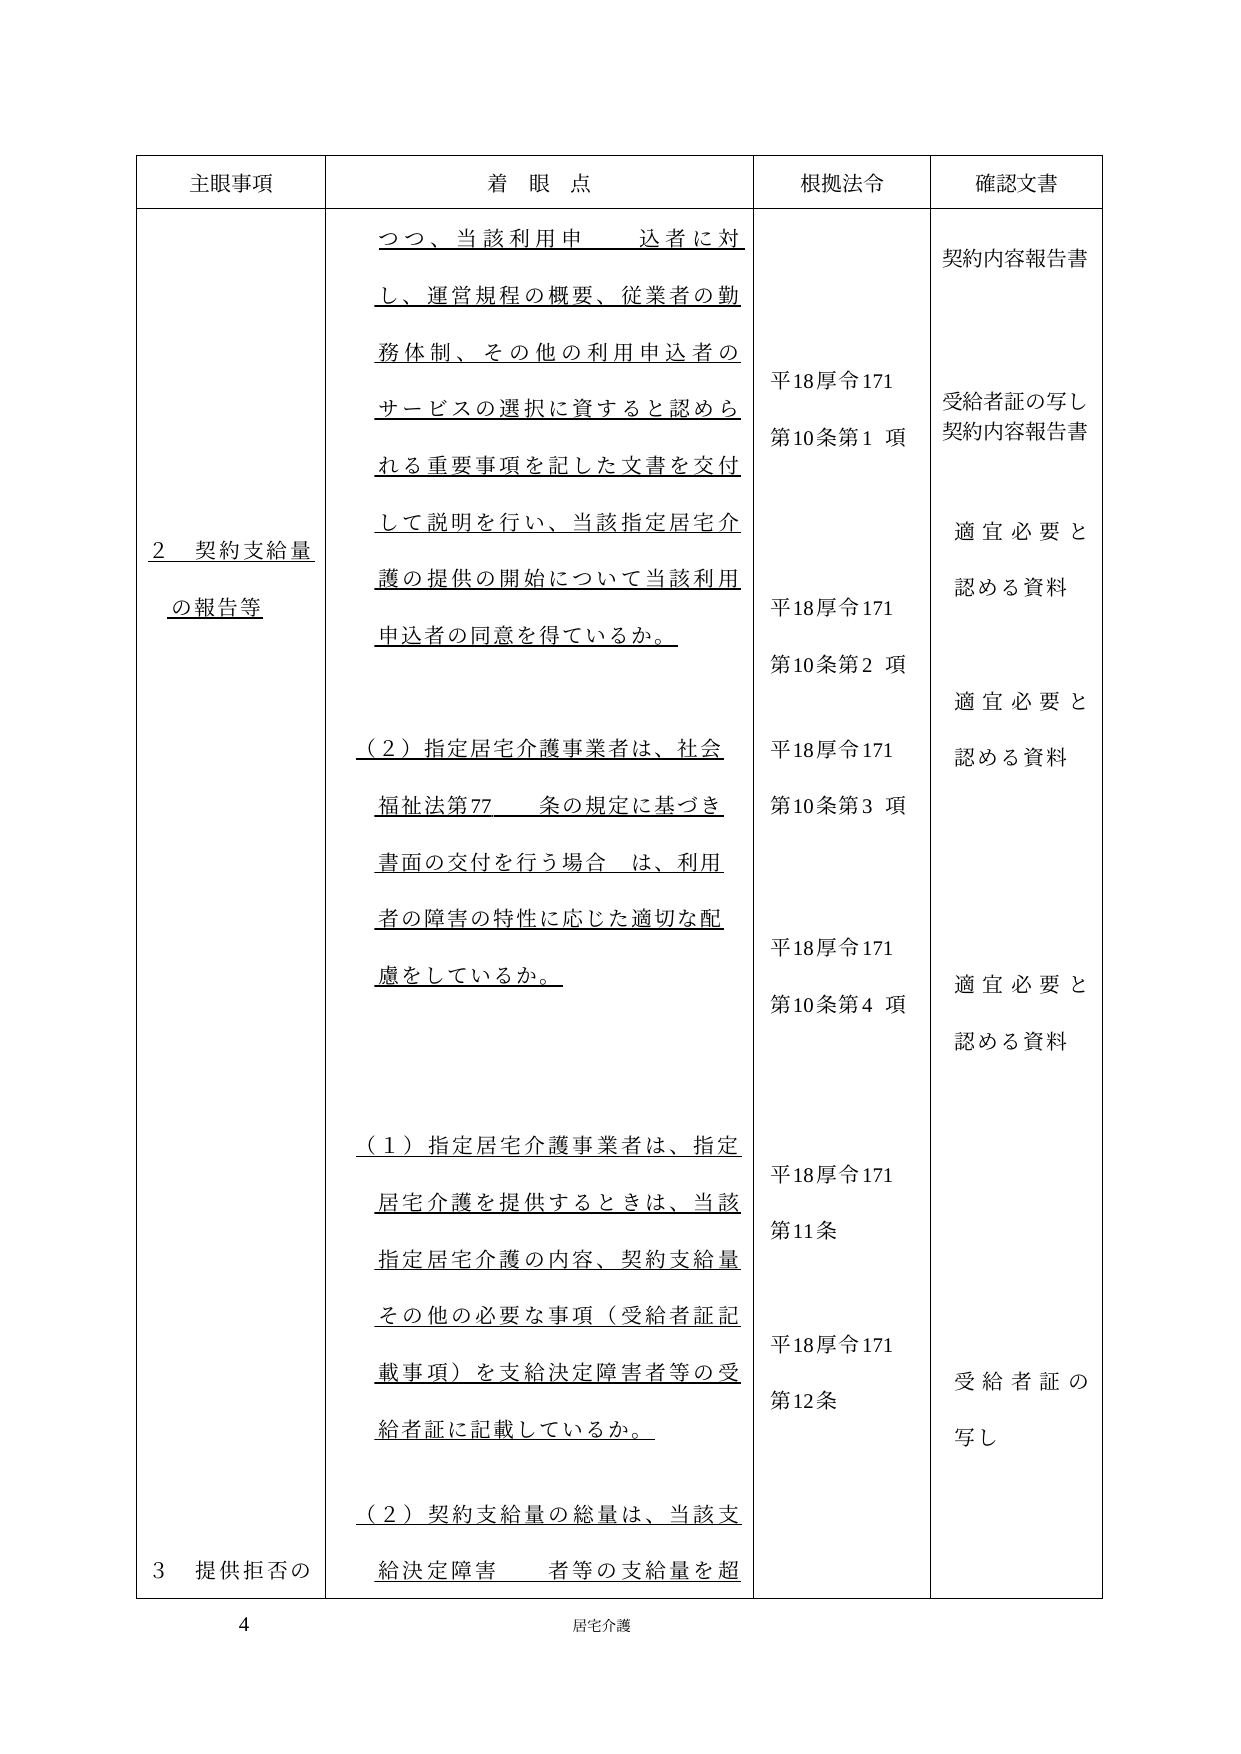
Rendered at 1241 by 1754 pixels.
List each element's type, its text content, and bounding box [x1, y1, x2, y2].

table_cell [137, 209, 325, 1598]
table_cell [326, 209, 753, 1598]
table_header 根拠法令 [754, 156, 930, 208]
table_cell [754, 209, 930, 1598]
table_header 着 眼 点 [326, 156, 753, 208]
table_header 主眼事項 [137, 156, 325, 208]
table_header 確認文書 [931, 156, 1102, 208]
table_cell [931, 209, 1102, 1598]
